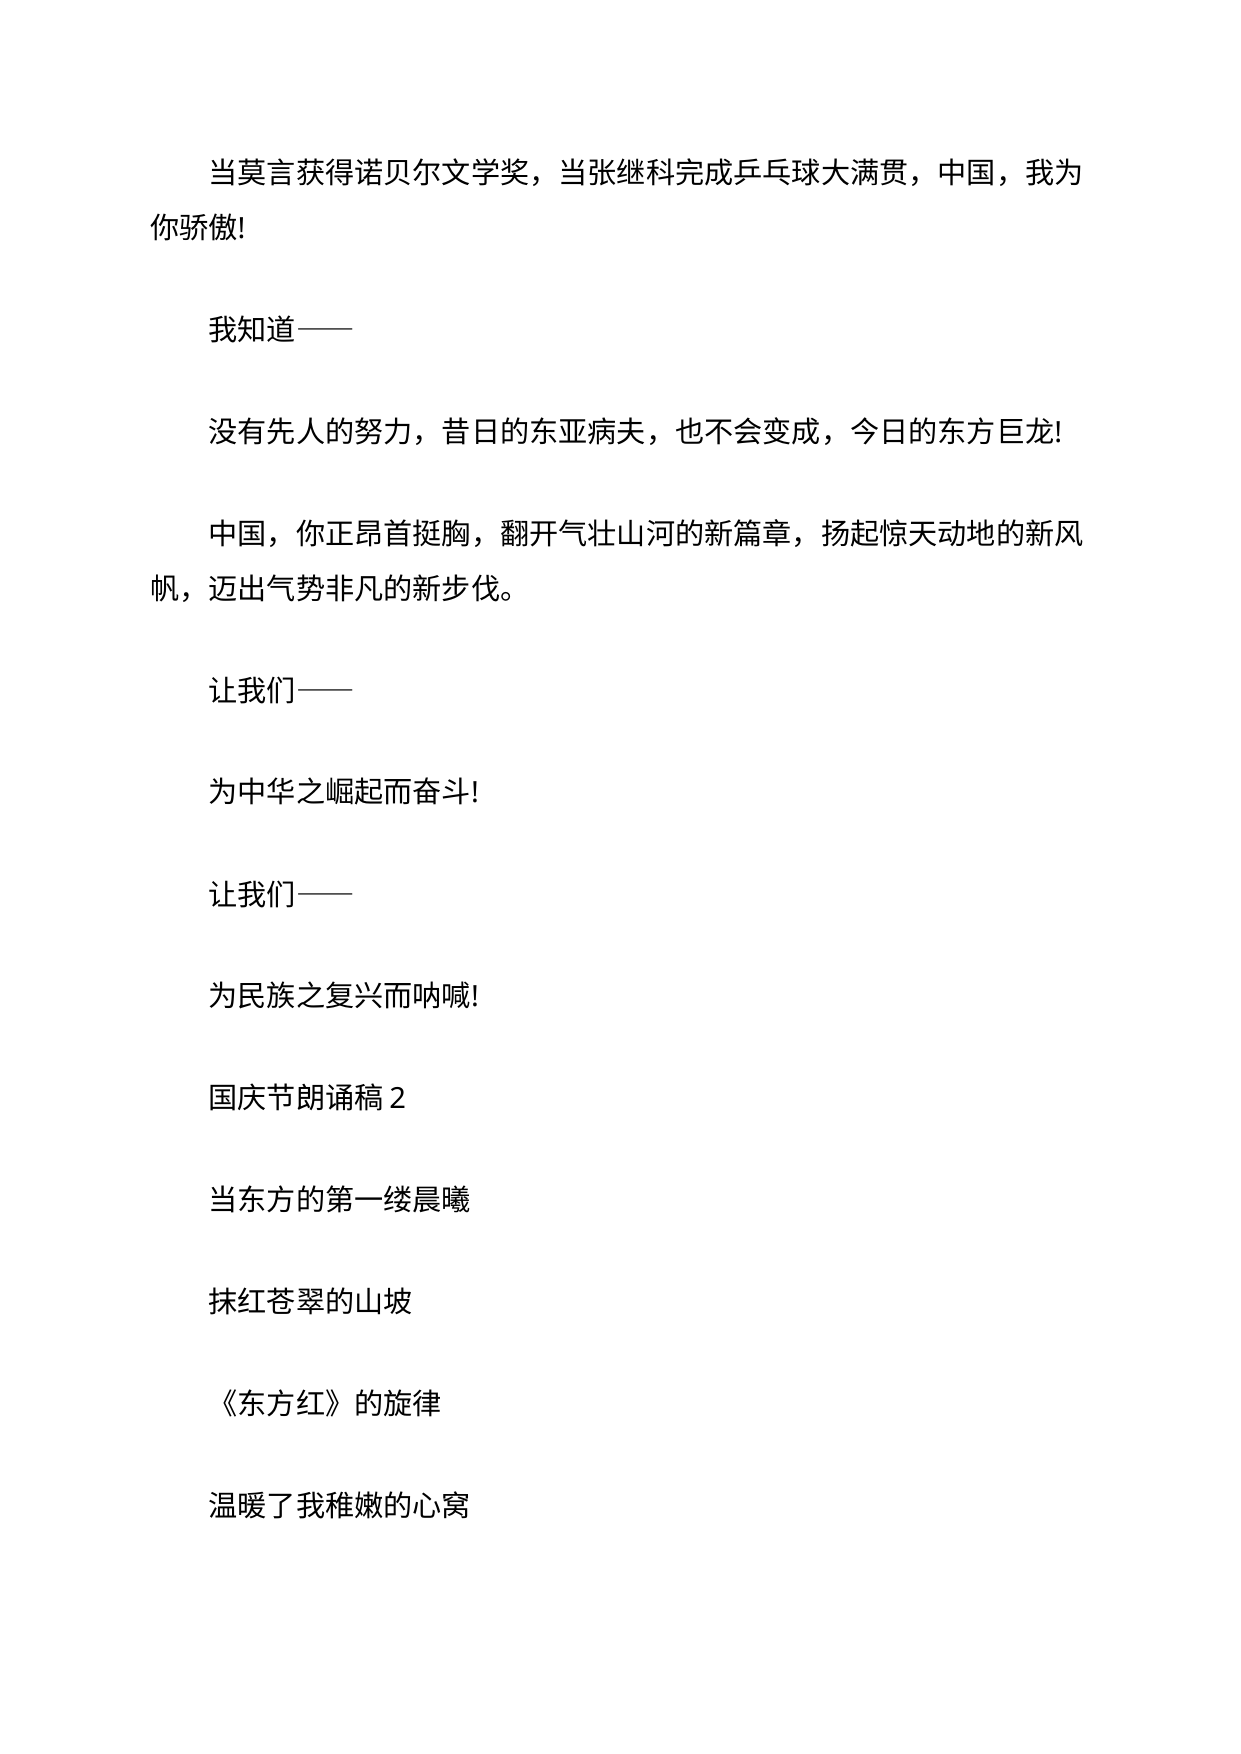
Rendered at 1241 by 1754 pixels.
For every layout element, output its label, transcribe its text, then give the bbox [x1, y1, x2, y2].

text 《东方红》的旋律 [150, 1380, 1090, 1423]
text 没有先人的努力，昔日的东亚病夫，也不会变成，今日的东方巨龙! [150, 409, 1090, 451]
text 抹红苍翠的山坡 [150, 1278, 1090, 1321]
text 当莫言获得诺贝尔文学奖，当张继科完成乒乓球大满贯，中国，我为你骄傲! [150, 150, 1090, 247]
text 温暖了我稚嫩的心窝 [150, 1482, 1090, 1524]
text 让我们—— [150, 667, 1090, 709]
text 为中华之崛起而奋斗! [150, 769, 1090, 811]
text 中国，你正昂首挺胸，翻开气壮山河的新篇章，扬起惊天动地的新风帆，迈出气势非凡的新步伐。 [150, 511, 1090, 608]
text 当东方的第一缕晨曦 [150, 1177, 1090, 1219]
text 我知道—— [150, 307, 1090, 349]
text 为民族之复兴而呐喊! [150, 973, 1090, 1015]
text 让我们—— [150, 871, 1090, 913]
text 国庆节朗诵稿2 [150, 1075, 1090, 1117]
